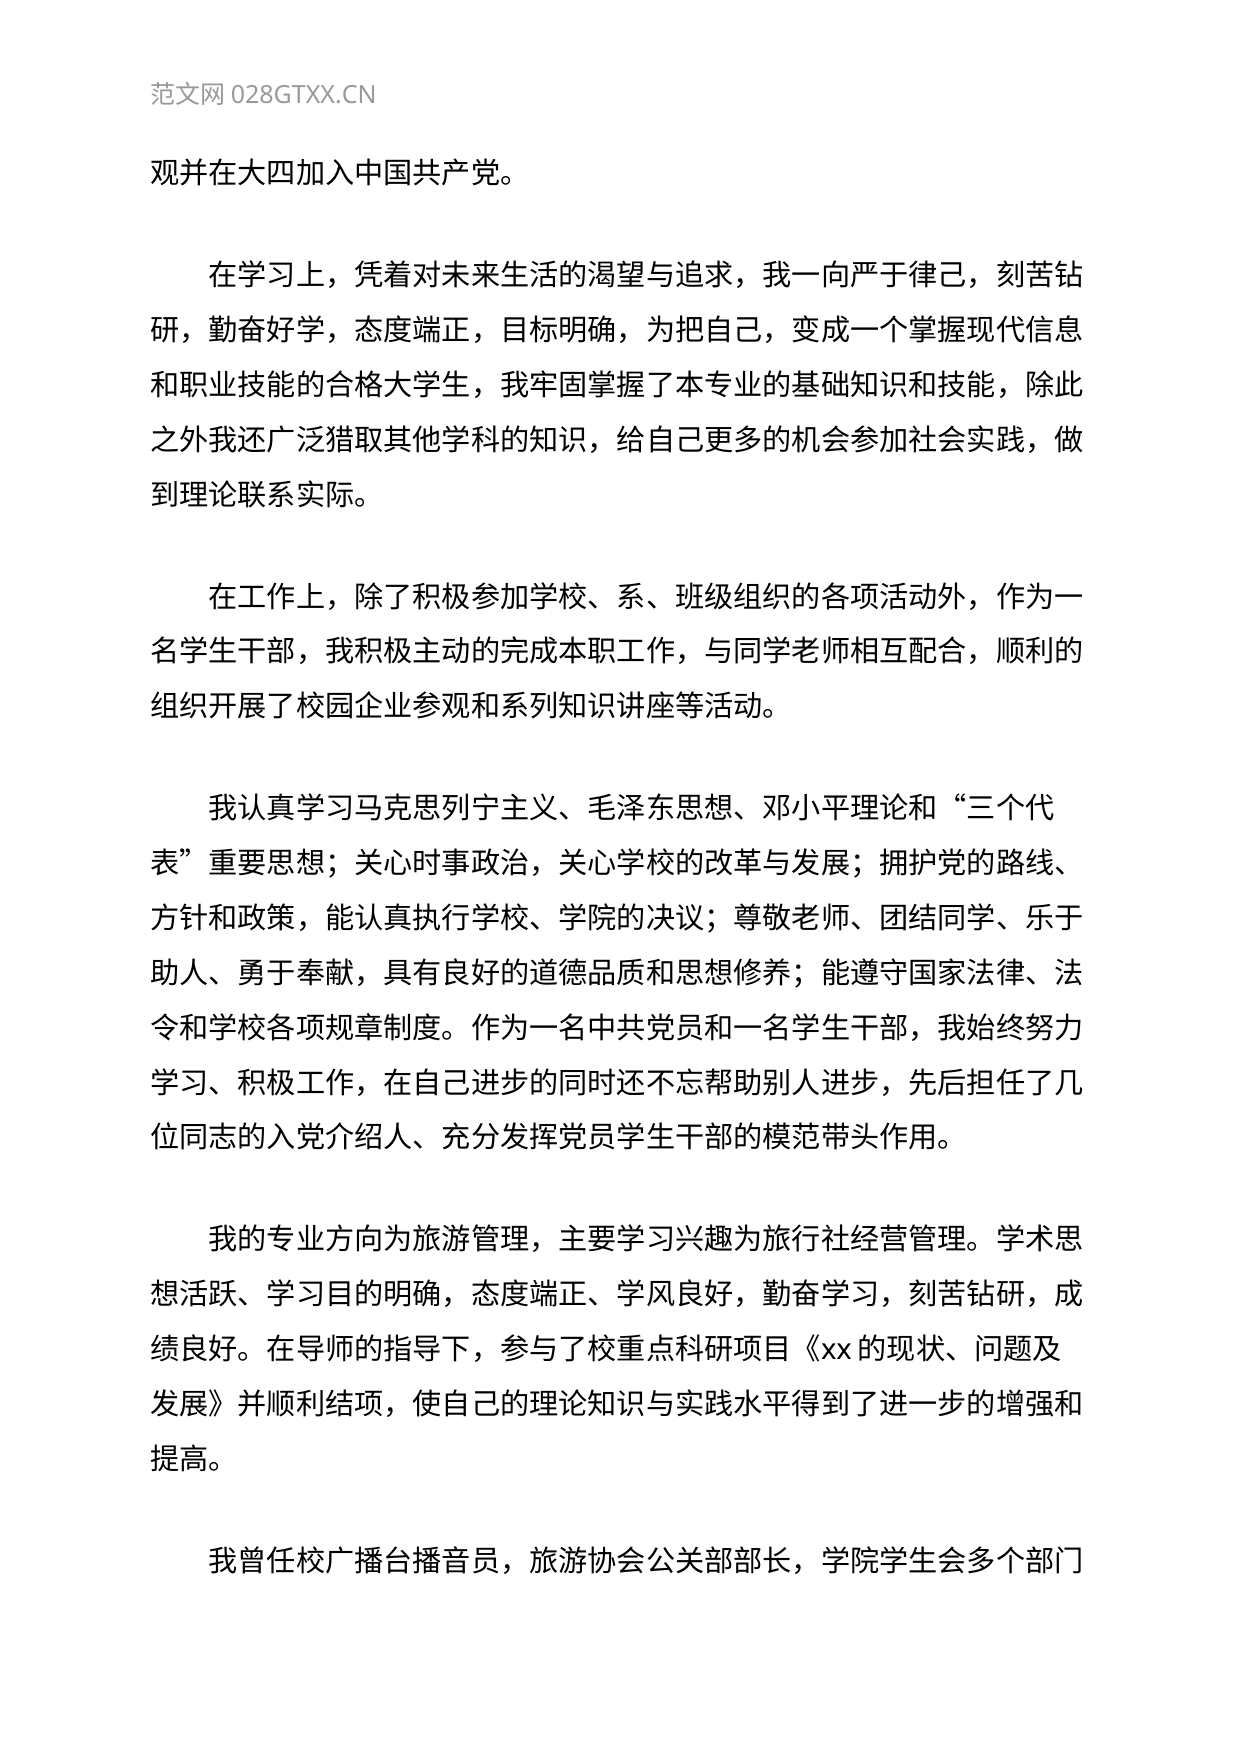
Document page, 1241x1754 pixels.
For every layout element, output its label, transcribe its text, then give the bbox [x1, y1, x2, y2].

text 在工作上，除了积极参加学校、系、班级组织的各项活动外，作为一名学生干部，我积极主动的完成本职工作，与同学老师相互配合，顺利的组织开展了校园企业参观和系列知识讲座等活动。 [150, 573, 1090, 725]
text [150, 1537, 1090, 1579]
text 我认真学习马克思列宁主义、毛泽东思想、邓小平理论和“三个代表”重要思想；关心时事政治，关心学校的改革与发展；拥护党的路线、方针和政策，能认真执行学校、学院的决议；尊敬老师、团结同学、乐于助人、勇于奉献，具有良好的道德品质和思想修养；能遵守国家法律、法令和学校各项规章制度。作为一名中共党员和一名学生干部，我始终努力学习、积极工作，在自己进步的同时还不忘帮助别人进步，先后担任了几位同志的入党介绍人、充分发挥党员学生干部的模范带头作用。 [150, 785, 1090, 1156]
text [150, 150, 1090, 192]
text 在学习上，凭着对未来生活的渴望与追求，我一向严于律己，刻苦钻研，勤奋好学，态度端正，目标明确，为把自己，变成一个掌握现代信息和职业技能的合格大学生，我牢固掌握了本专业的基础知识和技能，除此之外我还广泛猎取其他学科的知识，给自己更多的机会参加社会实践，做到理论联系实际。 [150, 252, 1090, 514]
text 我的专业方向为旅游管理，主要学习兴趣为旅行社经营管理。学术思想活跃、学习目的明确，态度端正、学风良好，勤奋学习，刻苦钻研，成绩良好。在导师的指导下，参与了校重点科研项目《xx的现状、问题及发展》并顺利结项，使自己的理论知识与实践水平得到了进一步的增强和提高。 [150, 1216, 1090, 1478]
